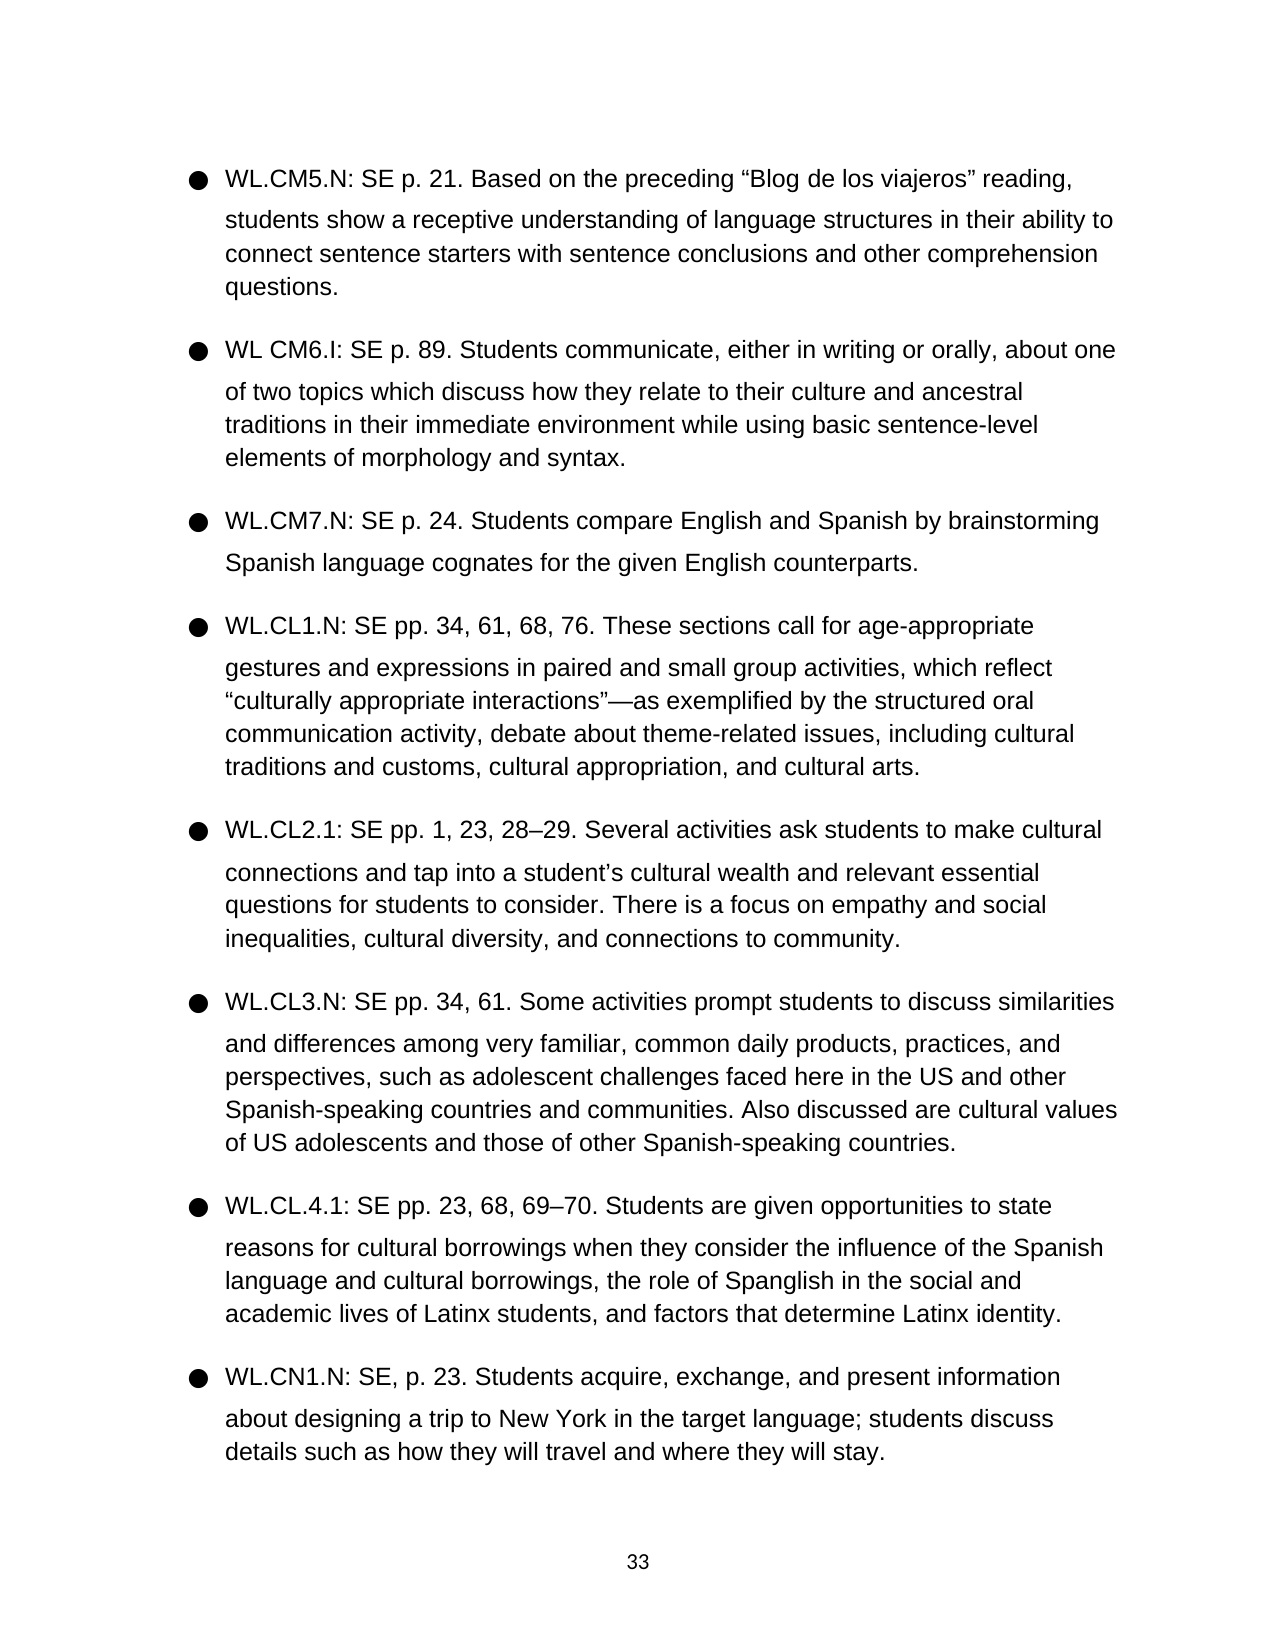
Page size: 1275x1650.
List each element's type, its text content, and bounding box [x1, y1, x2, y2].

list WL.CL2.1: SE pp. 1, 23, 28–29. Several activities ask students to make cultural connections and tap into a student’s cultural wealth and relevant essential questions for students to consider. There is a focus on empathy and social inequalities, cultural diversity, and connections to community. [187, 802, 1125, 952]
list WL.CL1.N: SE pp. 34, 61, 68, 76. These sections call for age-appropriate gestures and expressions in paired and small group activities, which reflect “culturally appropriate interactions”—as exemplified by the structured oral communication activity, debate about theme-related issues, including cultural traditions and customs, cultural appropriation, and cultural arts. [187, 598, 1125, 781]
list WL.CN1.N: SE, p. 23. Students acquire, exchange, and present information about designing a trip to New York in the target language; students discuss details such as how they will travel and where they will stay. [187, 1349, 1125, 1466]
list WL.CL3.N: SE pp. 34, 61. Some activities prompt students to discuss similarities and differences among very familiar, common daily products, practices, and perspectives, such as adolescent challenges faced here in the US and other Spanish-speaking countries and communities. Also discussed are cultural values of US adolescents and those of other Spanish-speaking countries. [187, 973, 1125, 1157]
list WL.CM5.N: SE p. 21. Based on the preceding “Blog de los viajeros” reading, students show a receptive understanding of language structures in their ability to connect sentence starters with sentence conclusions and other comprehension questions. [187, 150, 1125, 300]
list WL.CM7.N: SE p. 24. Students compare English and Spanish by brainstorming Spanish language cognates for the given English counterparts. [187, 492, 1125, 577]
list WL CM6.I: SE p. 89. Students communicate, either in writing or orally, about one of two topics which discuss how they relate to their culture and ancestral traditions in their immediate environment while using basic sentence-level elements of morphology and syntax. [187, 321, 1125, 472]
list WL.CL.4.1: SE pp. 23, 68, 69–70. Students are given opportunities to state reasons for cultural borrowings when they consider the influence of the Spanish language and cultural borrowings, the role of Spanglish in the social and academic lives of Latinx students, and factors that determine Latinx identity. [187, 1177, 1125, 1328]
